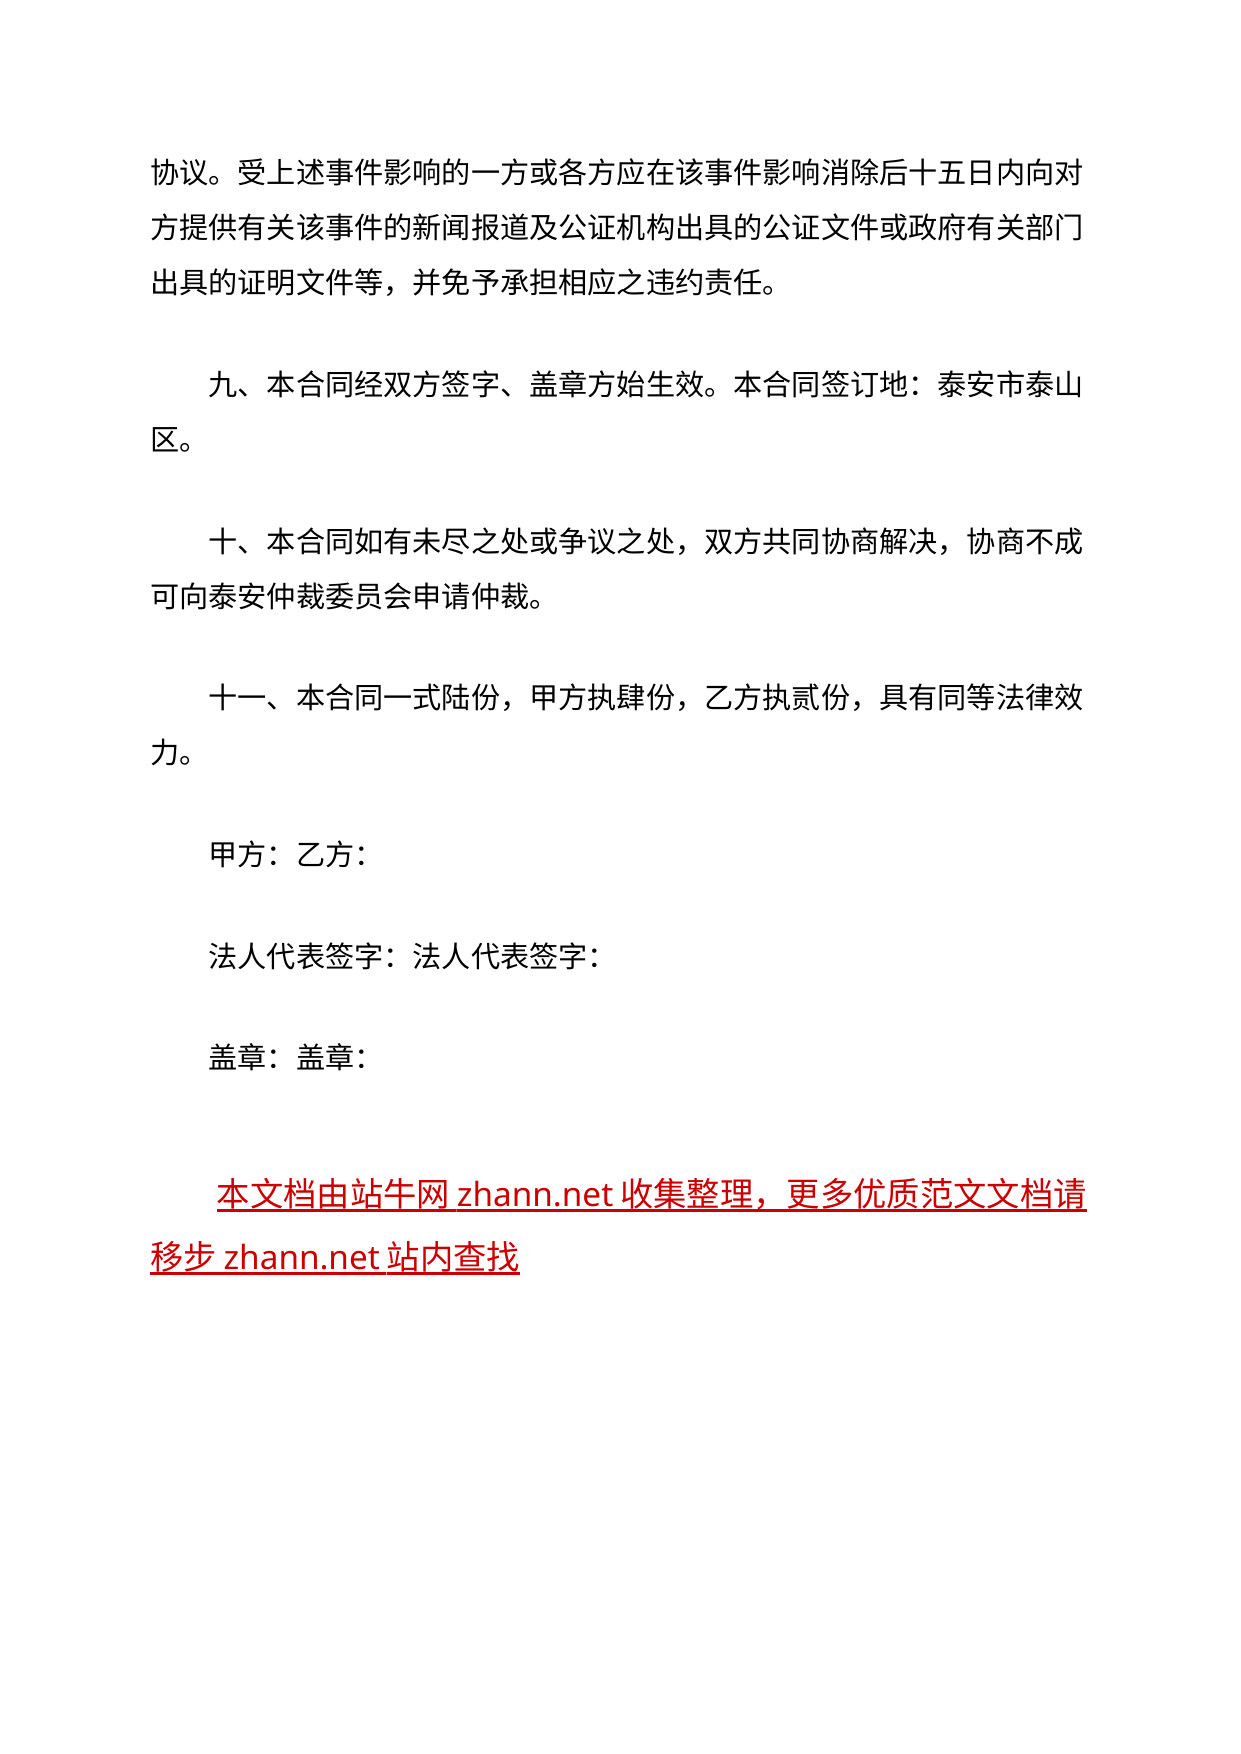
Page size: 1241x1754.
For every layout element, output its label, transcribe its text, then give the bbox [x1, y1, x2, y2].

text 十一、本合同一式陆份，甲方执肆份，乙方执贰份，具有同等法律效力。 [150, 675, 1090, 772]
text 法人代表签字：法人代表签字： [150, 933, 1090, 976]
text 甲方：乙方： [150, 832, 1090, 874]
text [150, 150, 1090, 302]
text 本文档由站牛网zhann.net收集整理，更多优质范文文档请移步zhann.net站内查找 [150, 1168, 1090, 1279]
text 十、本合同如有未尽之处或争议之处，双方共同协商解决，协商不成可向泰安仲裁委员会申请仲裁。 [150, 518, 1090, 615]
text 九、本合同经双方签字、盖章方始生效。本合同签订地：泰安市泰山区。 [150, 362, 1090, 459]
text 盖章：盖章： [150, 1035, 1090, 1077]
